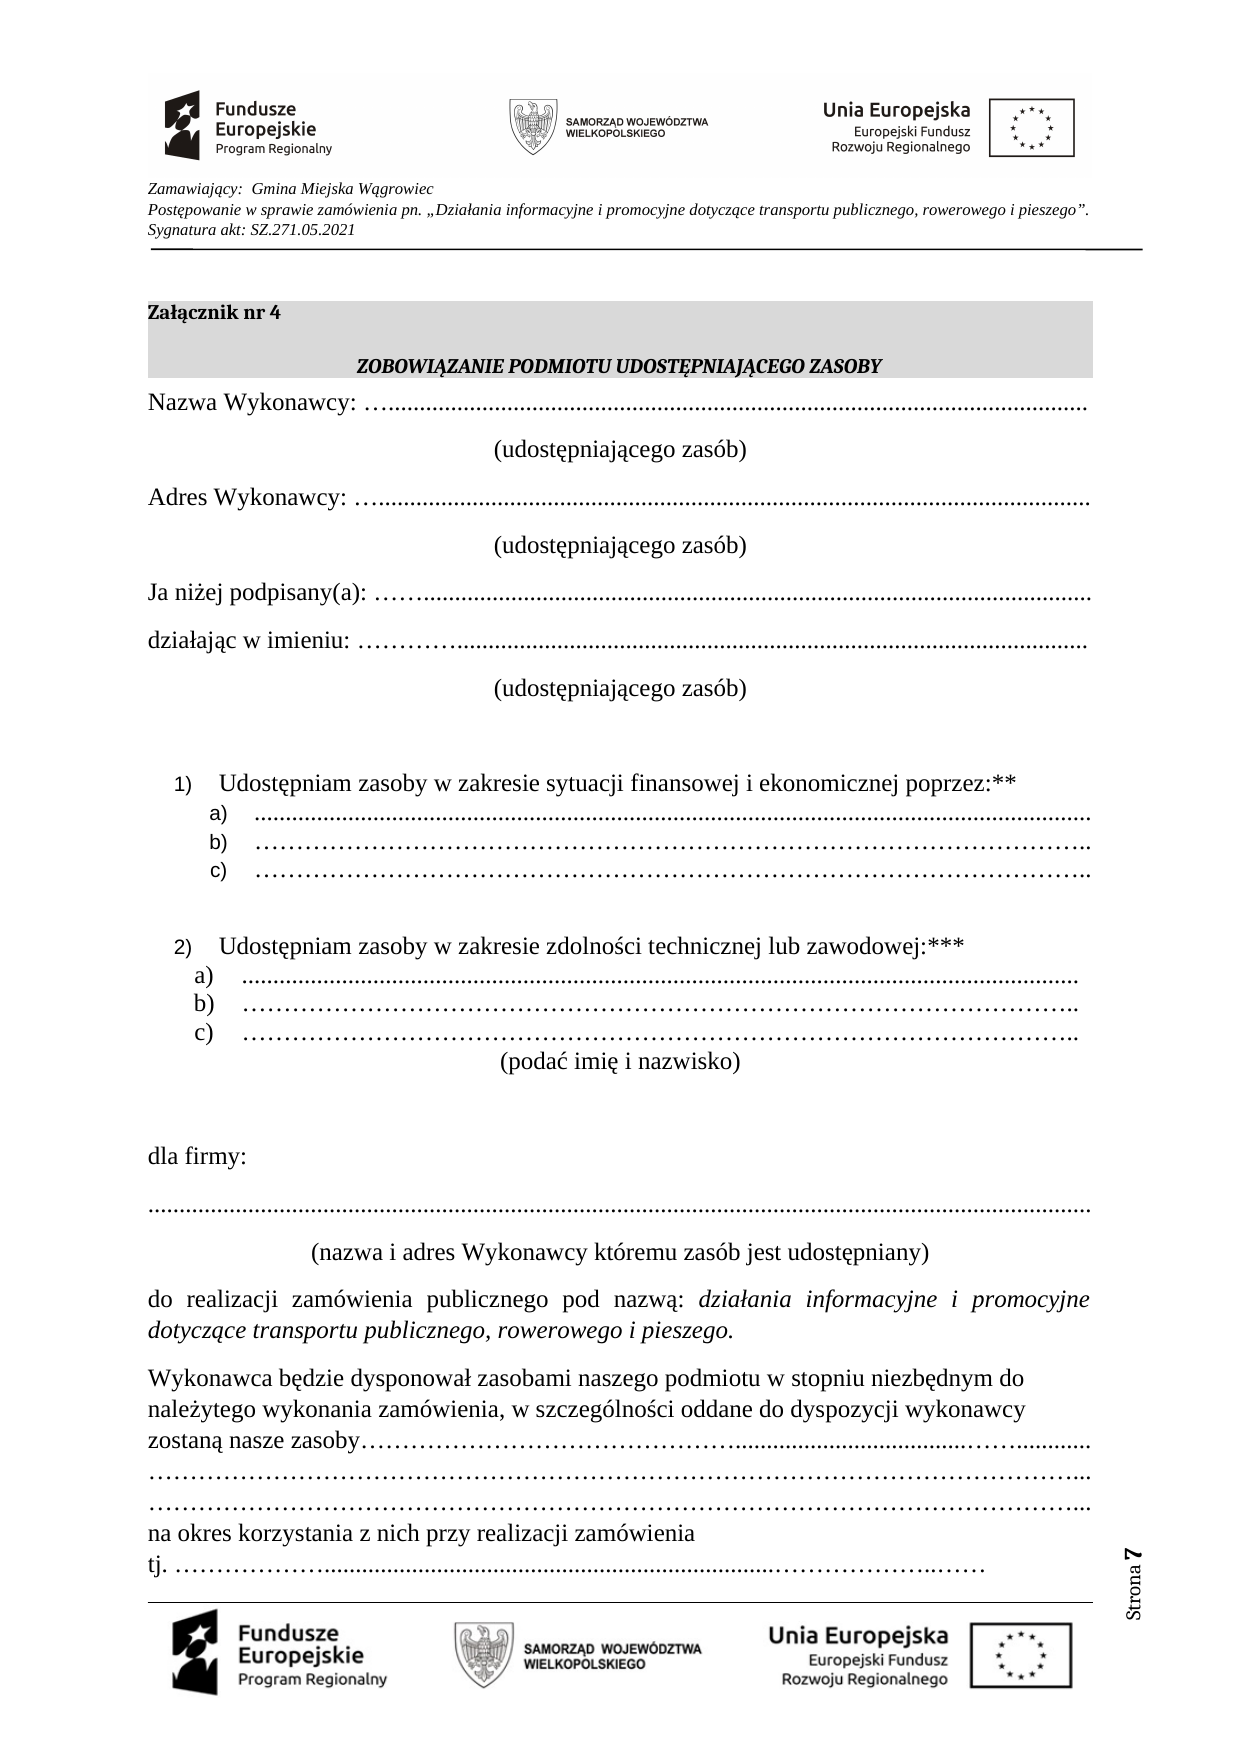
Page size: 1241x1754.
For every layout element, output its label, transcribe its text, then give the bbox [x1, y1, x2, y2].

text (podać imię i nazwisko) [148, 1046, 1093, 1075]
text Ja niżej podpisany(a): ……........................................................................................................... [148, 577, 1093, 606]
text (udostępniającego zasób) [148, 673, 1093, 702]
text działając w imieniu: …………..................................................................................................... [148, 625, 1093, 654]
picture [151, 1587, 1095, 1717]
list Udostępniam zasoby w zakresie sytuacji finansowej i ekonomicznej poprzez:** [183, 768, 1093, 797]
text Nazwa Wykonawcy: …................................................................................................................ [148, 387, 1093, 415]
text ....................................................................................................................................................... [148, 1189, 1093, 1218]
text Wykonawca będzie dysponował zasobami naszego podmiotu w stopniu niezbędnym do należytego wykonania zamówienia, w szczególności oddane do dyspozycji wykonawcy zostaną nasze zasoby……………………………………….....................................……............ …………………………………………………………………………………………………...…………………………………………………………………………………………………... na okres korzystania z nich przy realizacji zamówienia tj. ………………........................................................................………………..…… [148, 1363, 1093, 1578]
list ……………………………………………………………………………………….. [204, 988, 1093, 1017]
list ……………………………………………………………………………………….. [204, 1017, 1093, 1046]
text (nazwa i adres Wykonawcy któremu zasób jest udostępniany) [148, 1237, 1093, 1266]
text (udostępniającego zasób) [148, 530, 1093, 558]
text dla firmy: [148, 1141, 1093, 1170]
text do realizacji zamówienia publicznego pod nazwą: działania informacyjne i promocyjne dotyczące transportu publicznego, rowerowego i pieszego. [148, 1284, 1093, 1344]
subtitle Załącznik nr 4 [148, 301, 1093, 325]
text Adres Wykonawcy: ….................................................................................................................. [148, 482, 1093, 511]
list ……………………………………………………………………………………….. [218, 854, 1093, 883]
list ……………………………………………………………………………………….. [218, 826, 1093, 854]
list ...................................................................................................................................... [204, 960, 1093, 988]
picture [147, 73, 1093, 178]
text (udostępniającego zasób) [148, 434, 1093, 463]
list ...................................................................................................................................... [218, 797, 1093, 826]
list Udostępniam zasoby w zakresie zdolności technicznej lub zawodowej:*** [183, 931, 1093, 960]
subtitle ZOBOWIĄZANIE PODMIOTU UDOSTĘPNIAJĄCEGO ZASOBY [148, 354, 1093, 378]
